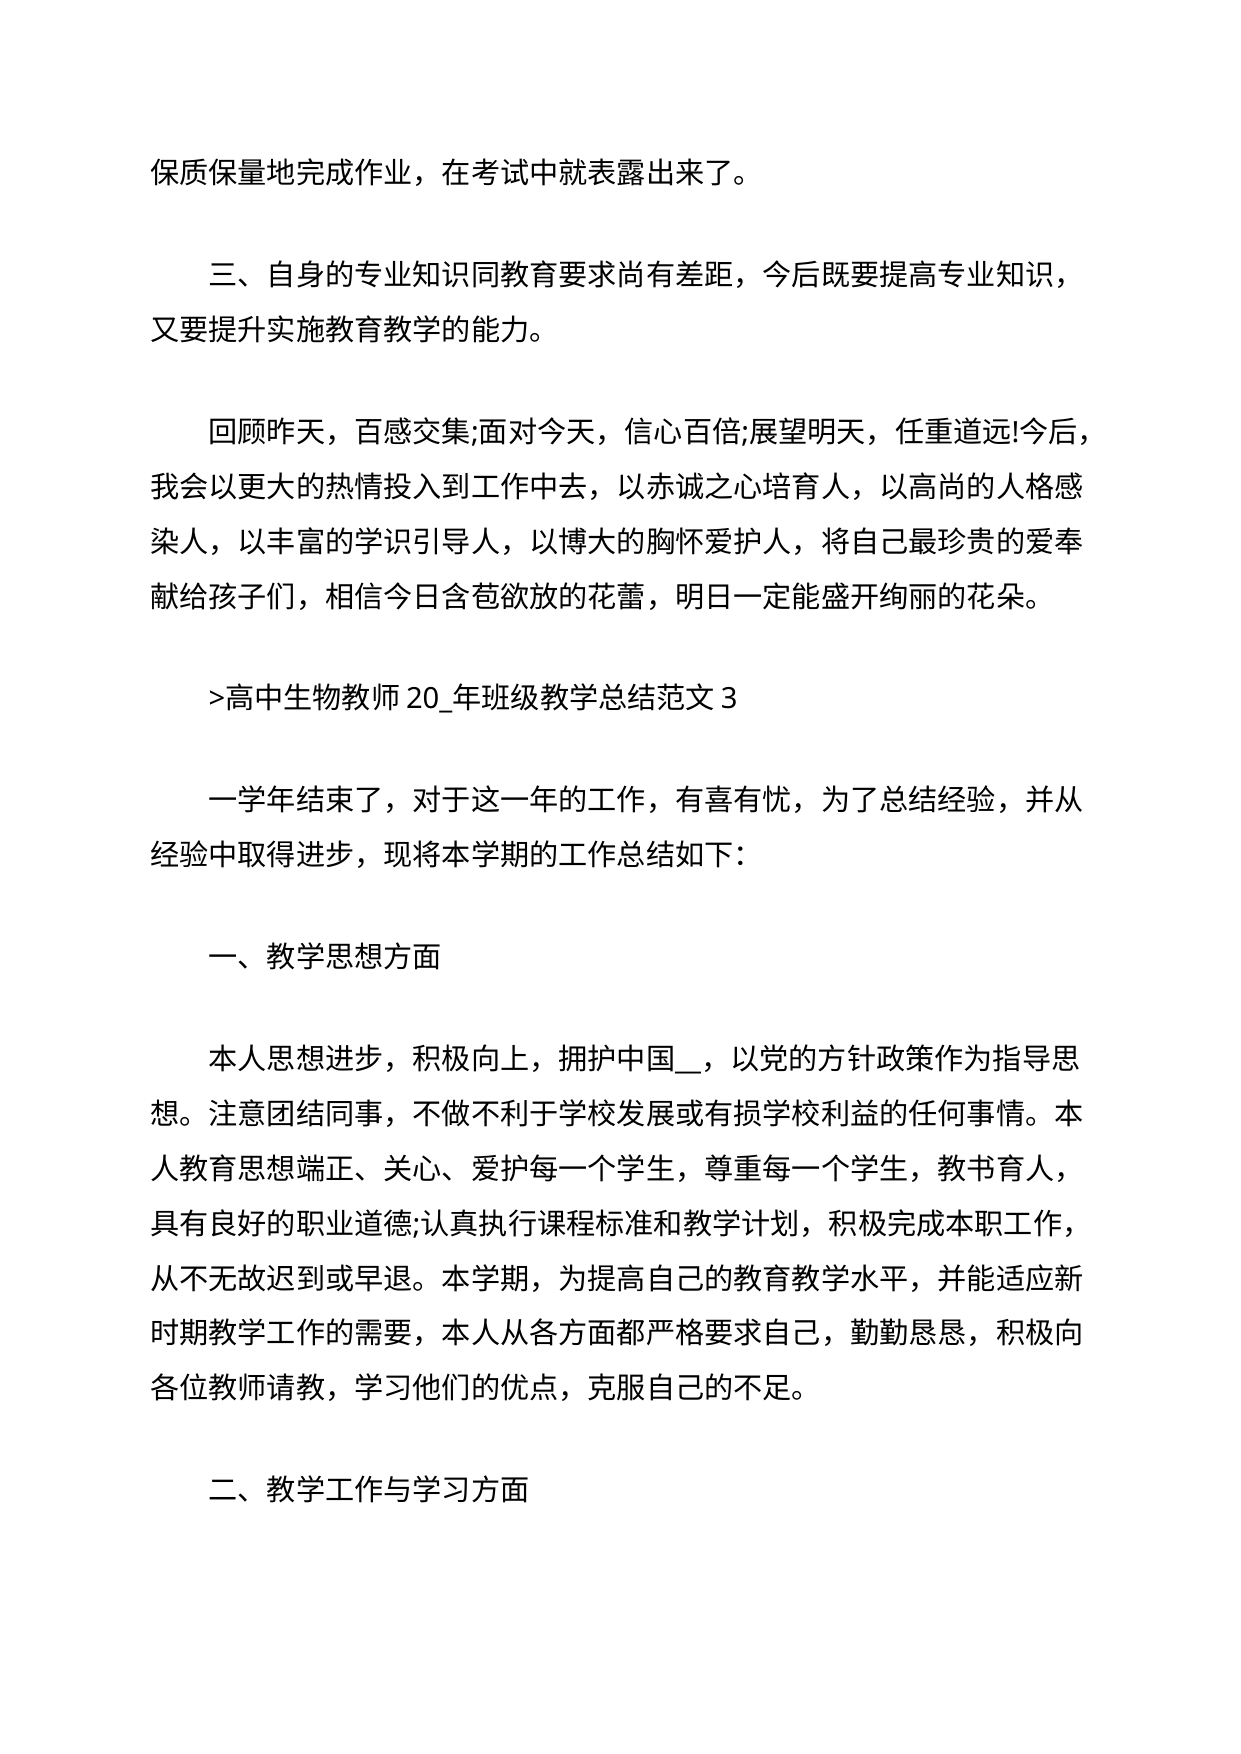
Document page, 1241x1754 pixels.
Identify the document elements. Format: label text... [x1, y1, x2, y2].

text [150, 150, 1090, 192]
text 回顾昨天，百感交集;面对今天，信心百倍;展望明天，任重道远!今后，我会以更大的热情投入到工作中去，以赤诚之心培育人，以高尚的人格感染人，以丰富的学识引导人，以博大的胸怀爱护人，将自己最珍贵的爱奉献给孩子们，相信今日含苞欲放的花蕾，明日一定能盛开绚丽的花朵。 [150, 408, 1090, 616]
text >高中生物教师20_年班级教学总结范文3 [150, 675, 1090, 717]
text 本人思想进步，积极向上，拥护中国__，以党的方针政策作为指导思想。注意团结同事，不做不利于学校发展或有损学校利益的任何事情。本人教育思想端正、关心、爱护每一个学生，尊重每一个学生，教书育人，具有良好的职业道德;认真执行课程标准和教学计划，积极完成本职工作，从不无故迟到或早退。本学期，为提高自己的教育教学水平，并能适应新时期教学工作的需要，本人从各方面都严格要求自己，勤勤恳恳，积极向各位教师请教，学习他们的优点，克服自己的不足。 [150, 1035, 1090, 1407]
text 一、教学思想方面 [150, 934, 1090, 976]
text 三、自身的专业知识同教育要求尚有差距，今后既要提高专业知识，又要提升实施教育教学的能力。 [150, 252, 1090, 349]
text 二、教学工作与学习方面 [150, 1467, 1090, 1509]
text 一学年结束了，对于这一年的工作，有喜有忧，为了总结经验，并从经验中取得进步，现将本学期的工作总结如下： [150, 777, 1090, 874]
